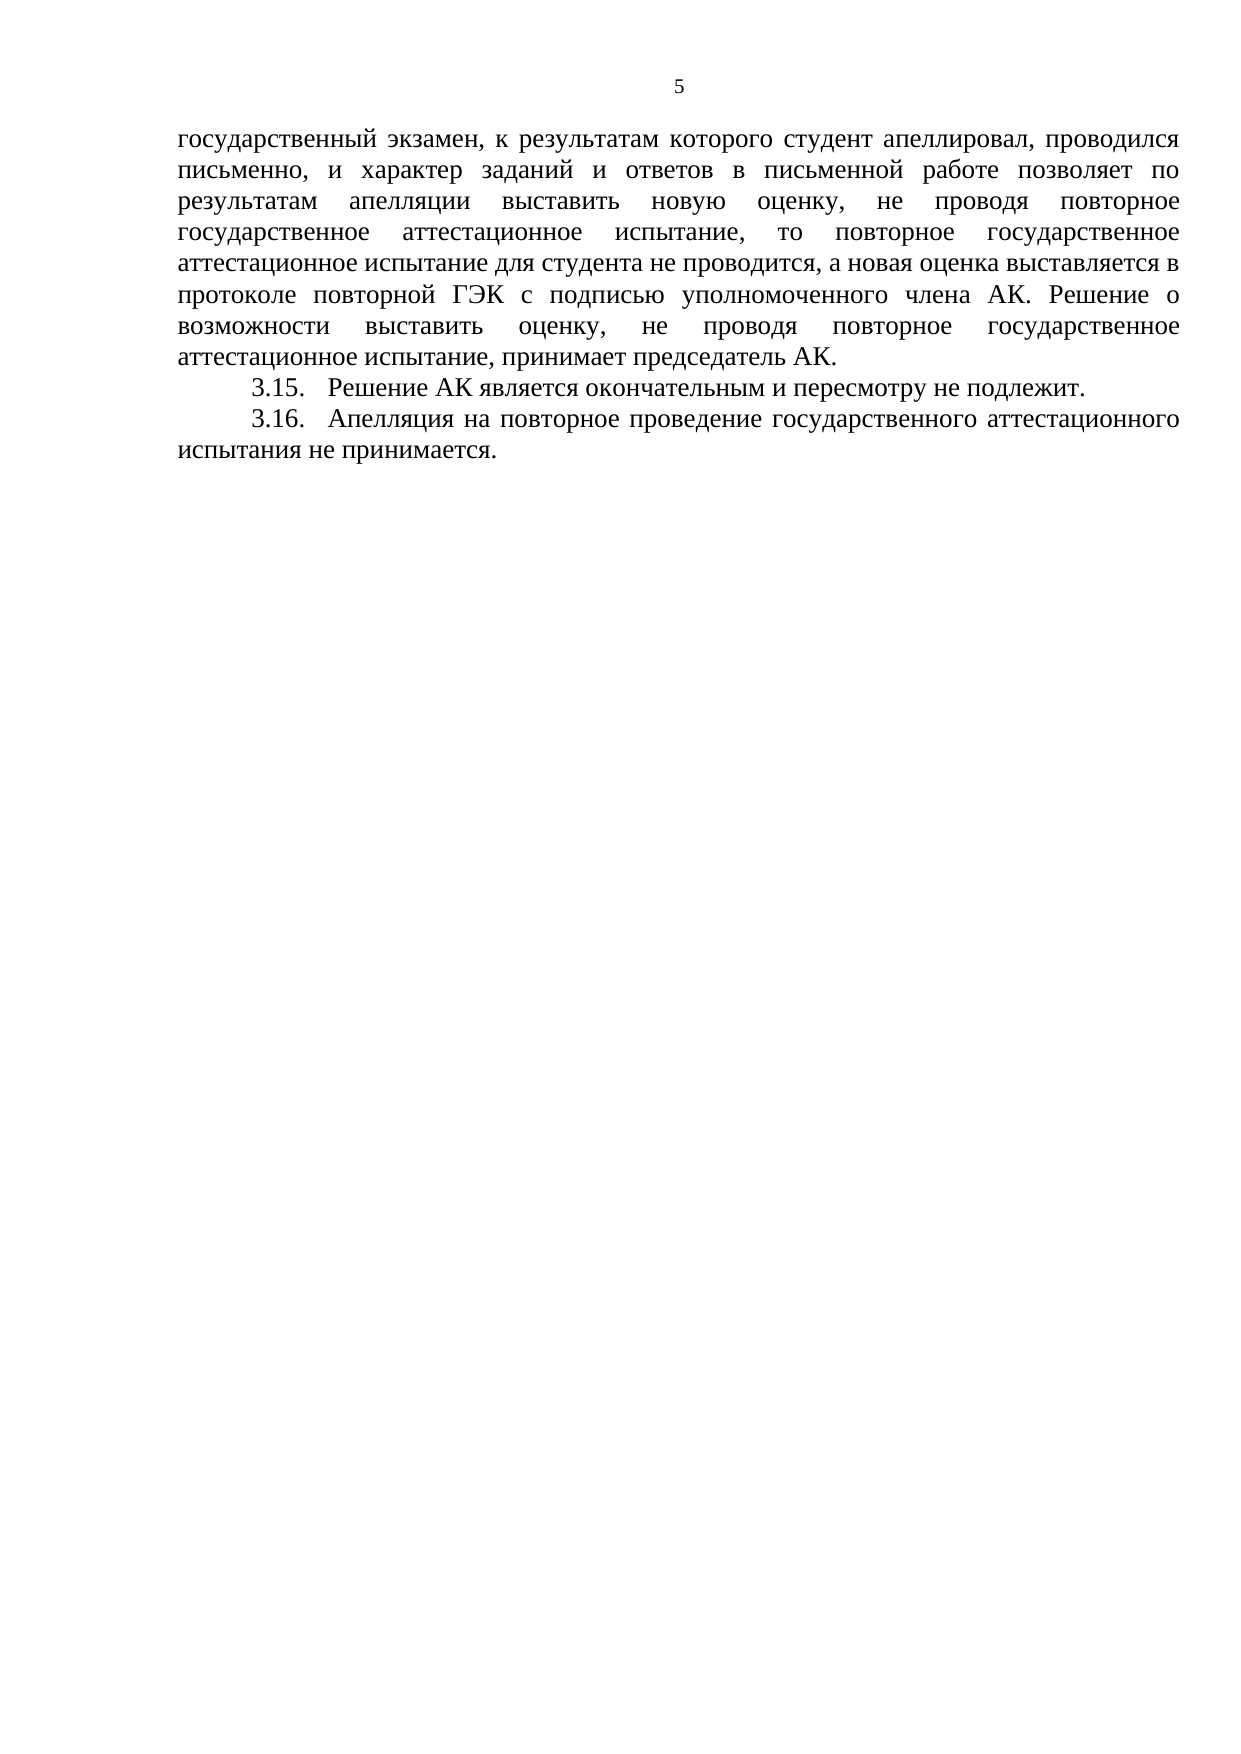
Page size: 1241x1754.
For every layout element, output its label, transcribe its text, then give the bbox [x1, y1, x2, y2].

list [177, 122, 1181, 371]
list Решение АК является окончательным и пересмотру не подлежит. [177, 371, 1181, 402]
list Апелляция на повторное проведение государственного аттестационного испытания не принимается. [177, 402, 1181, 464]
